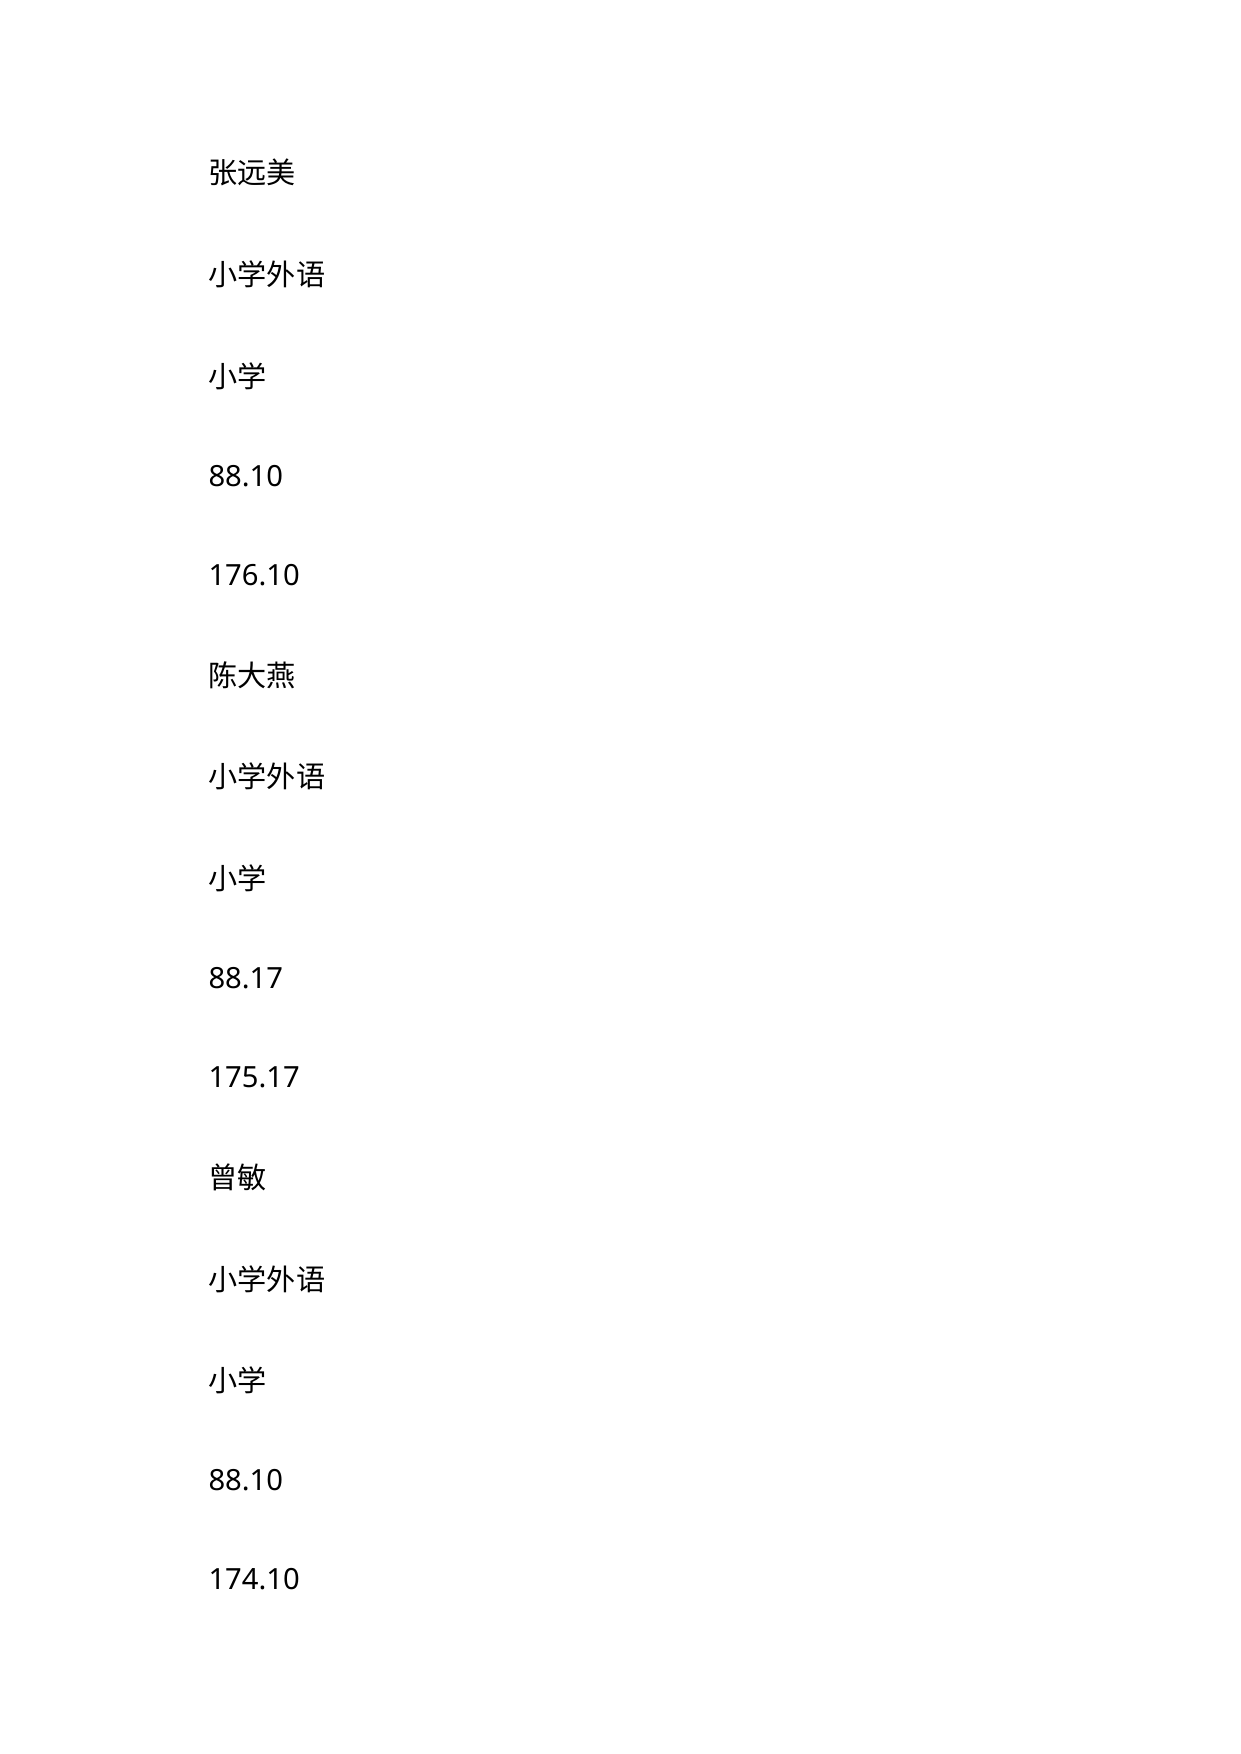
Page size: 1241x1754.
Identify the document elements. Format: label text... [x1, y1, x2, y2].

text 张远美 [150, 150, 1090, 192]
text 小学外语 [150, 252, 1090, 294]
text 小学 [150, 856, 1090, 898]
text 陈大燕 [150, 652, 1090, 694]
text 小学 [150, 1358, 1090, 1400]
text 曾敏 [150, 1154, 1090, 1197]
text 174.10 [150, 1558, 1090, 1598]
text 小学 [150, 353, 1090, 396]
text 小学外语 [150, 1256, 1090, 1298]
text 176.10 [150, 554, 1090, 593]
text 175.17 [150, 1056, 1090, 1096]
text 小学外语 [150, 754, 1090, 796]
text 88.10 [150, 455, 1090, 495]
text 88.10 [150, 1460, 1090, 1499]
text 88.17 [150, 957, 1090, 997]
